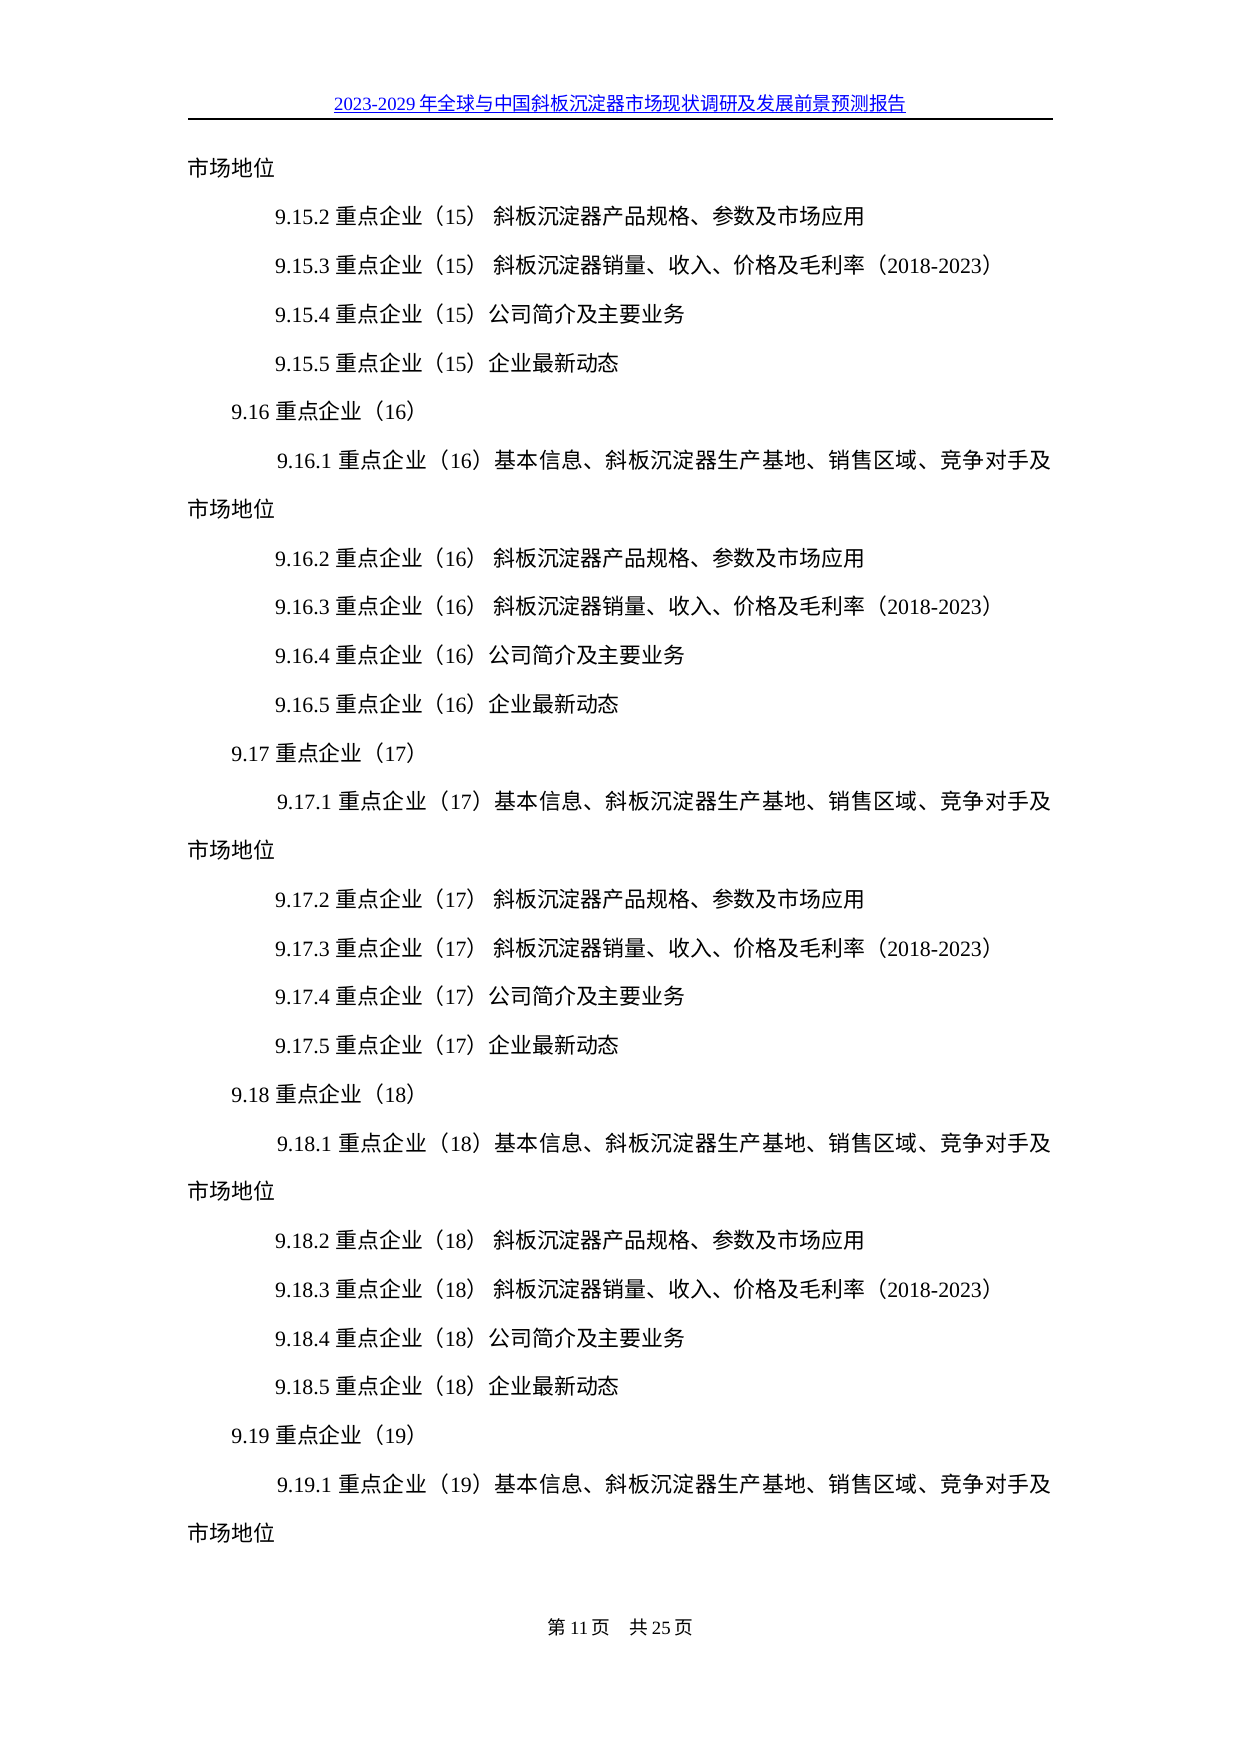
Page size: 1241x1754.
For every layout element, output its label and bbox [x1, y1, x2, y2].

text [187, 150, 1053, 1548]
